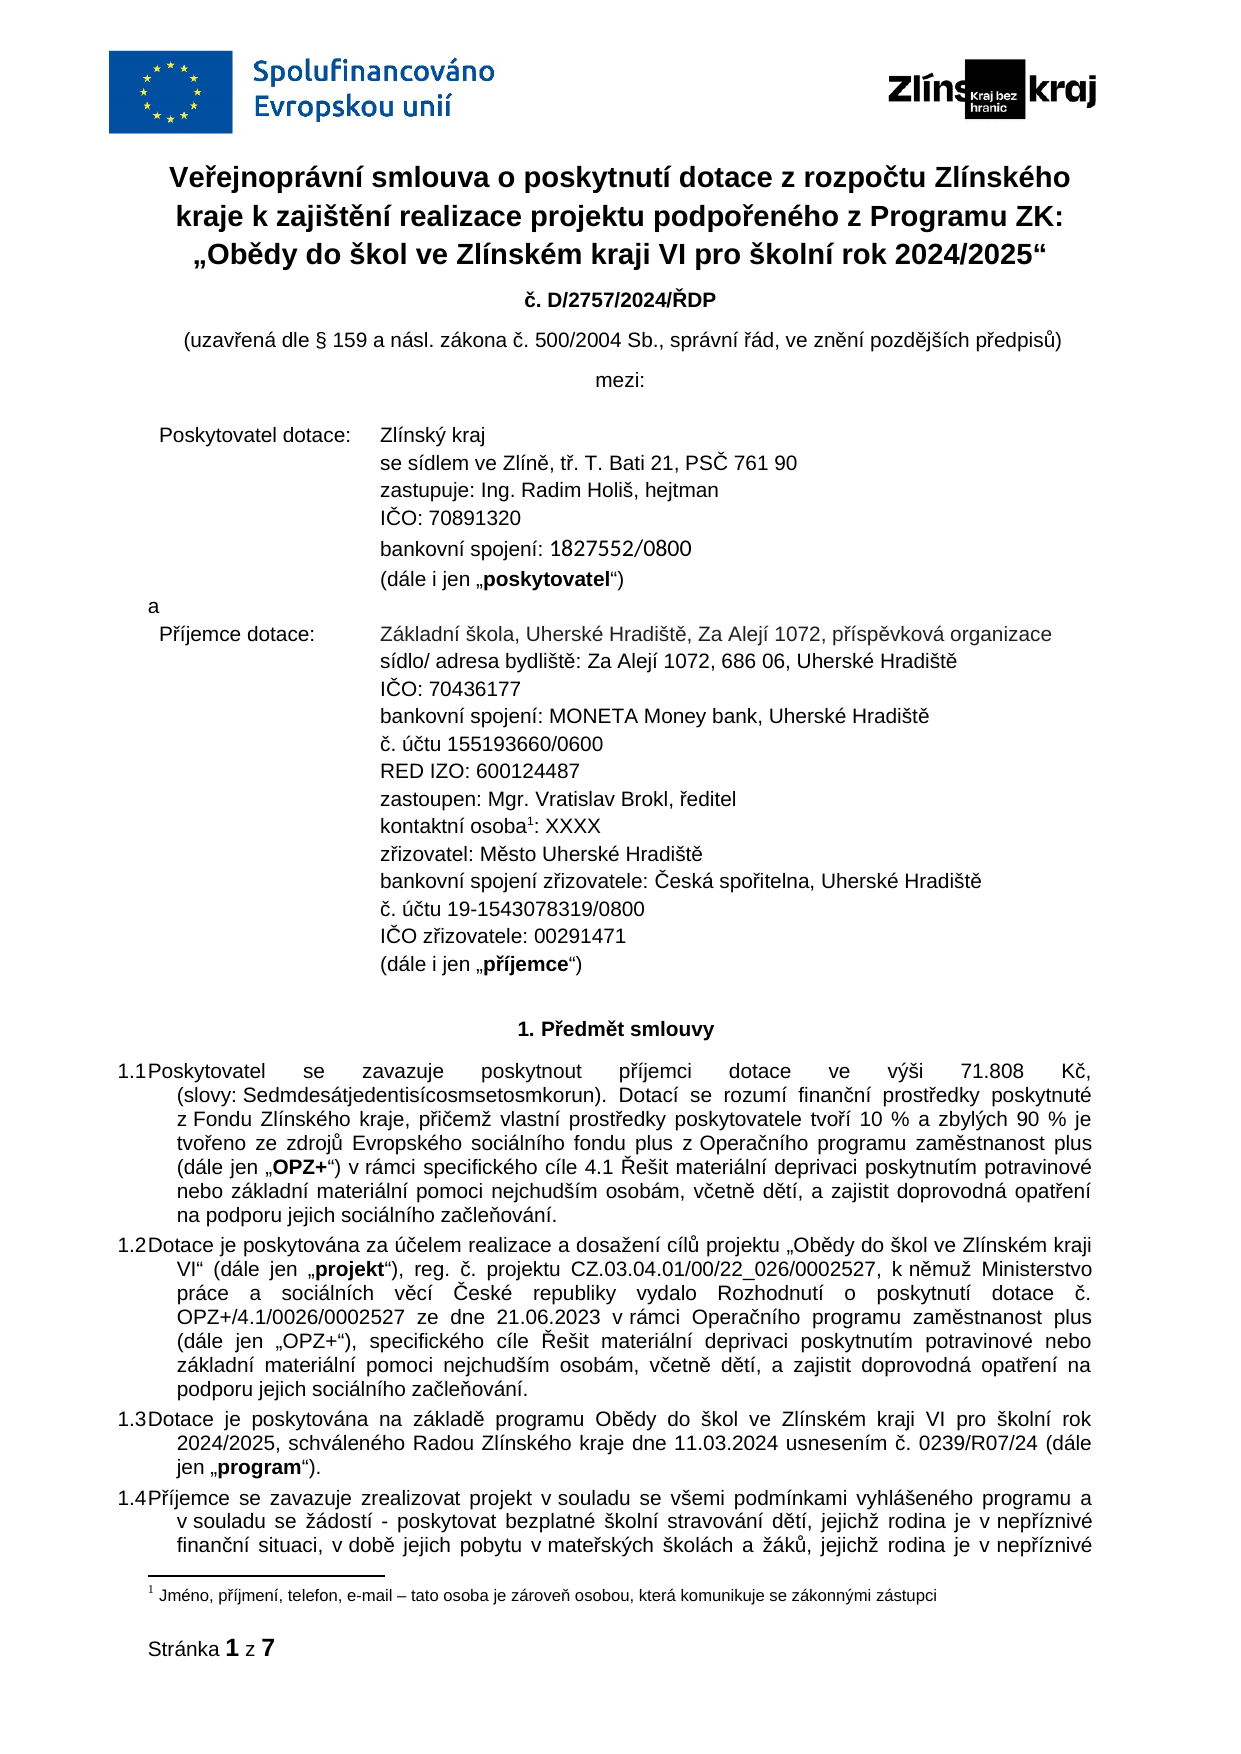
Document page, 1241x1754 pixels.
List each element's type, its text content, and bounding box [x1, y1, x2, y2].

picture [99, 37, 506, 141]
table_header Zlínský kraj se sídlem ve Zlíně, tř. T. Bati 21, PSČ 761 90 zastupuje: Ing. Radim Holiš, hejtman IČO: 70891320 bankovní spojení: 1827552/0800 (dále i jen „poskytovatel“) [369, 423, 1092, 594]
text Veřejnoprávní smlouva o poskytnutí dotace z rozpočtu Zlínského kraje k zajištění realizace projektu podpořeného z Programu ZK: „Obědy do škol ve Zlínském kraji VI pro školní rok 2024/2025“ [148, 160, 1093, 271]
table_header Poskytovatel dotace: [148, 423, 369, 594]
table_header Základní škola, Uherské Hradiště, Za Alejí 1072, příspěvková organizace sídlo/ adresa bydliště: Za Alejí 1072, 686 06, Uherské Hradiště IČO: 70436177 bankovní spojení: MONETA Money bank, Uherské Hradiště č. účtu 155193660/0600 RED IZO: 600124487 zastoupen: Mgr. Vratislav Brokl, ředitel kontaktní osoba: XXXX zřizovatel: Město Uherské Hradiště bankovní spojení zřizovatele: Česká spořitelna, Uherské Hradiště č. účtu 19-1543078319/0800 IČO zřizovatele: 00291471 (dále i jen „příjemce“) [369, 622, 1092, 979]
subtitle Předmět smlouvy [148, 1017, 1093, 1041]
text Dotace je poskytována na základě programu Obědy do škol ve Zlínském kraji VI pro školní rok 2024/2025, schváleného Radou Zlínského kraje dne 11.03.2024 usnesením č. 0239/R07/24 (dále jen „program“). [117, 1407, 1093, 1479]
text Poskytovatel se zavazuje poskytnout příjemci dotace ve výši 71.808 Kč, (slovy: Sedmdesátjedentisícosmsetosmkorun). Dotací se rozumí finanční prostředky poskytnuté z Fondu Zlínského kraje, přičemž vlastní prostředky poskytovatele tvoří 10 % a zbylých 90 % je tvořeno ze zdrojů Evropského sociálního fondu plus z Operačního programu zaměstnanost plus (dále jen „OPZ+“) v rámci specifického cíle 4.1 Řešit materiální deprivaci poskytnutím potravinové nebo základní materiální pomoci nejchudším osobám, včetně dětí, a zajistit doprovodná opatření na podporu jejich sociálního začleňování. [117, 1059, 1093, 1227]
text č. D/2757/2024/ŘDP [148, 288, 1093, 312]
picture [856, 34, 1126, 141]
text Dotace je poskytována za účelem realizace a dosažení cílů projektu „Obědy do škol ve Zlínském kraji VI“ (dále jen „projekt“), reg. č. projektu CZ.03.04.01/00/22_026/0002527, k němuž Ministerstvo práce a sociálních věcí České republiky vydalo Rozhodnutí o poskytnutí dotace č. OPZ+/4.1/0026/0002527 ze dne 21.06.2023 v rámci Operačního programu zaměstnanost plus (dále jen „OPZ+“), specifického cíle Řešit materiální deprivaci poskytnutím potravinové nebo základní materiální pomoci nejchudším osobám, včetně dětí, a zajistit doprovodná opatření na podporu jejich sociálního začleňování. [117, 1233, 1093, 1401]
text mezi: [148, 368, 1093, 392]
text (uzavřená dle § 159 a násl. zákona č. 500/2004 Sb., správní řád, ve znění pozdějších předpisů) [148, 328, 1093, 352]
text a [148, 594, 1093, 618]
table_header Příjemce dotace: [148, 622, 369, 979]
